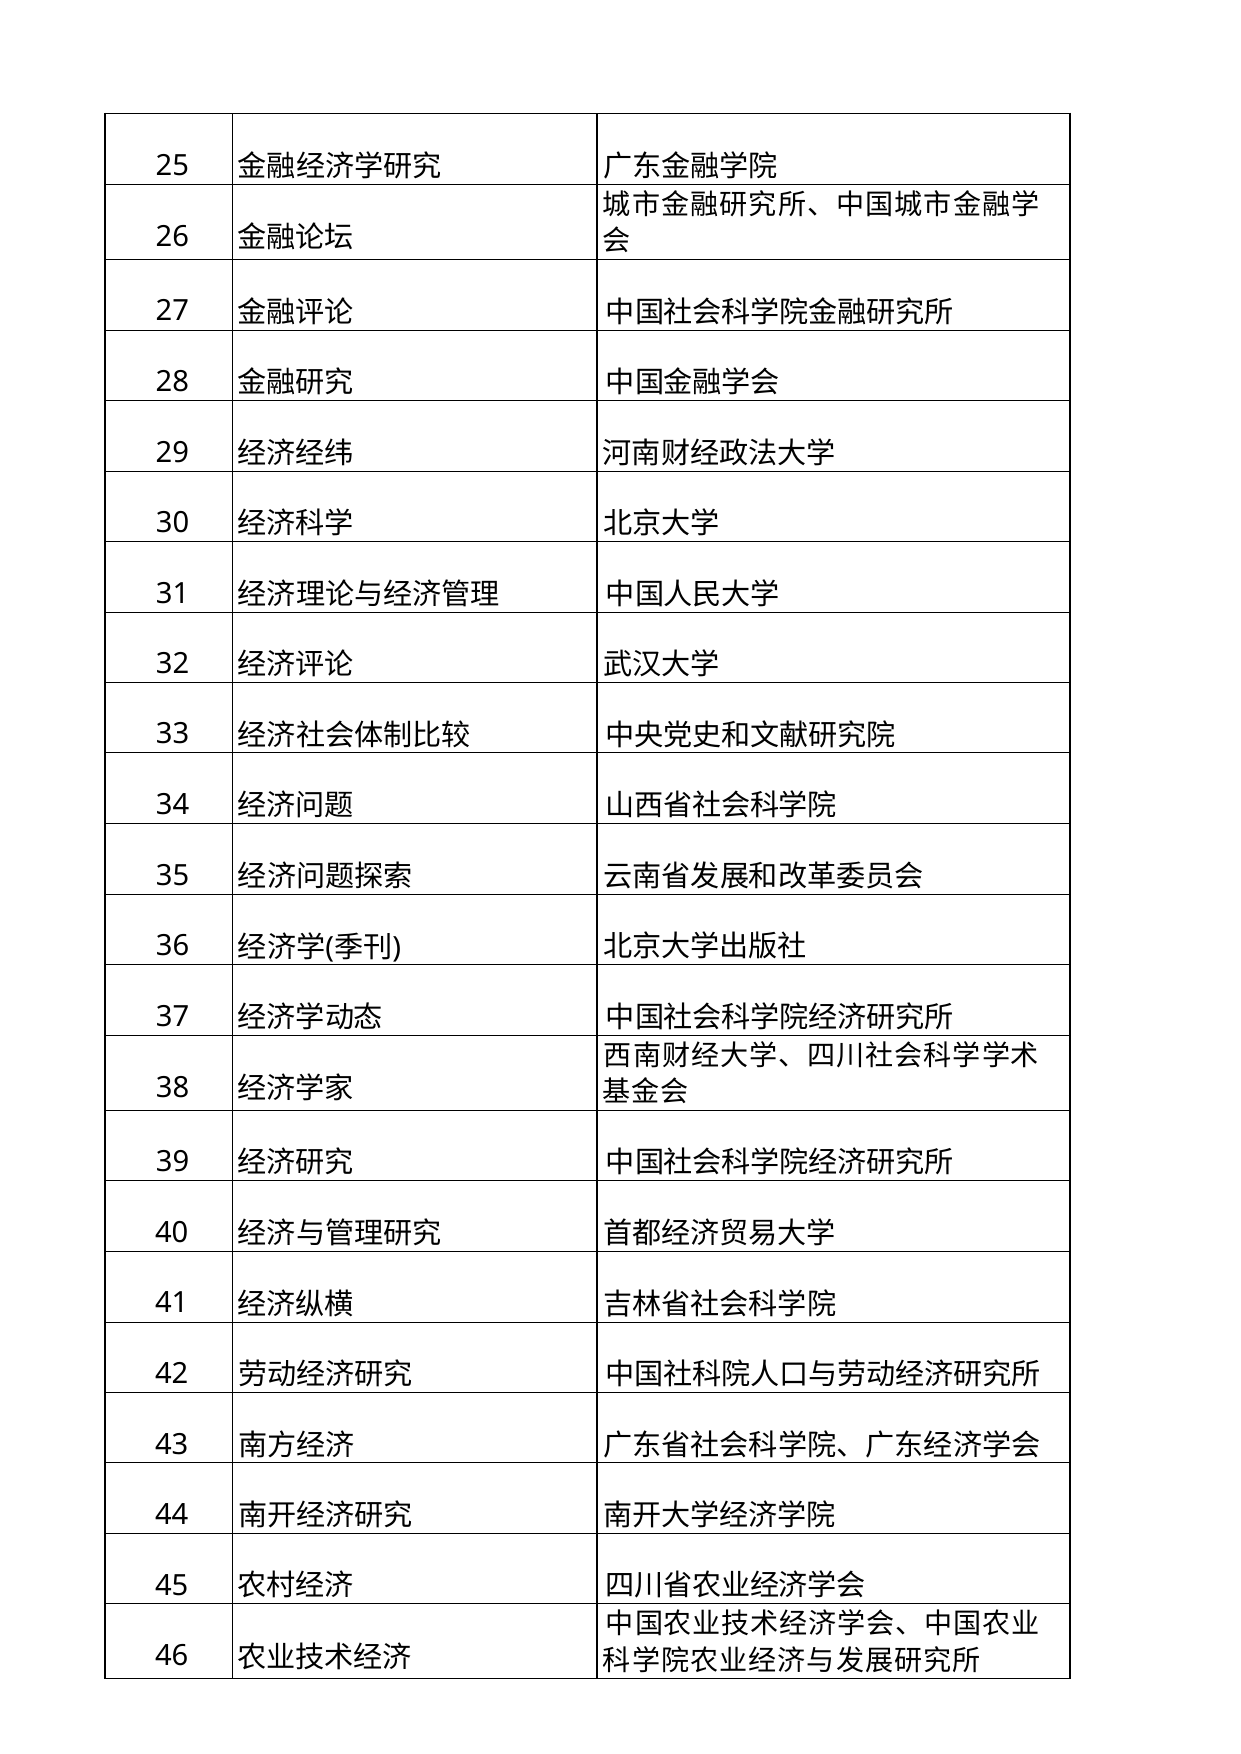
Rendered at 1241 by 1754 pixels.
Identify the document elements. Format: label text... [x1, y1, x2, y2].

table_cell 劳动经济研究 [233, 1323, 596, 1392]
table_cell 云南省发展和改革委员会 [598, 824, 1069, 893]
table_cell 首都经济贸易大学 [598, 1181, 1069, 1251]
table_cell 中国社会科学院经济研究所 [598, 965, 1069, 1035]
table_cell 山西省社会科学院 [598, 753, 1069, 823]
table_cell 经济学家 [233, 1036, 596, 1109]
table_cell 中国人民大学 [598, 542, 1069, 611]
table_cell 西南财经大学、四川社会科学学术 基金会 [598, 1036, 1069, 1109]
table_cell 农村经济 [233, 1534, 596, 1603]
table_cell 中国金融学会 [598, 331, 1069, 400]
table_cell 武汉大学 [598, 613, 1069, 682]
table_header 金融经济学研究 [233, 114, 596, 184]
table_cell 41 [106, 1252, 232, 1321]
table_cell 34 [106, 753, 232, 823]
table_cell 39 [106, 1111, 232, 1180]
table_cell 中国社科院人口与劳动经济研究所 [598, 1323, 1069, 1392]
table_cell 北京大学出版社 [598, 895, 1069, 964]
table_cell 金融评论 [233, 260, 596, 329]
table_cell 南开经济研究 [233, 1463, 596, 1533]
table_cell 经济学动态 [233, 965, 596, 1035]
table_cell 27 [106, 260, 232, 329]
table_cell 44 [106, 1463, 232, 1533]
table_cell 43 [106, 1393, 232, 1462]
table_cell 经济与管理研究 [233, 1181, 596, 1251]
table_cell 中国农业技术经济学会、中国农业 科学院农业经济与发展研究所 [598, 1604, 1069, 1678]
table_cell 农业技术经济 [233, 1604, 596, 1678]
table_cell 45 [106, 1534, 232, 1603]
table_cell 金融论坛 [233, 185, 596, 259]
table_cell 37 [106, 965, 232, 1035]
table_cell 中国社会科学院金融研究所 [598, 260, 1069, 329]
table_cell 32 [106, 613, 232, 682]
table_cell 30 [106, 472, 232, 541]
table_cell 北京大学 [598, 472, 1069, 541]
table_cell 经济问题 [233, 753, 596, 823]
table_cell 36 [106, 895, 232, 964]
table_cell 42 [106, 1323, 232, 1392]
table_header 25 [106, 114, 232, 184]
table_cell 南开大学经济学院 [598, 1463, 1069, 1533]
table_cell 38 [106, 1036, 232, 1109]
table_cell 经济社会体制比较 [233, 683, 596, 752]
table_cell 城市金融研究所、中国城市金融学 会 [598, 185, 1069, 259]
table_cell 28 [106, 331, 232, 400]
table_cell 吉林省社会科学院 [598, 1252, 1069, 1321]
table_cell 南方经济 [233, 1393, 596, 1462]
table_cell 中国社会科学院经济研究所 [598, 1111, 1069, 1180]
table_cell 经济评论 [233, 613, 596, 682]
table_cell 33 [106, 683, 232, 752]
table_cell 金融研究 [233, 331, 596, 400]
table_cell 26 [106, 185, 232, 259]
table_cell 经济理论与经济管理 [233, 542, 596, 611]
table_cell 经济经纬 [233, 401, 596, 471]
table_cell 31 [106, 542, 232, 611]
table_cell 46 [106, 1604, 232, 1678]
table_cell 29 [106, 401, 232, 471]
table_cell 中央党史和文献研究院 [598, 683, 1069, 752]
table_cell 经济纵横 [233, 1252, 596, 1321]
table_cell 35 [106, 824, 232, 893]
table_cell 河南财经政法大学 [598, 401, 1069, 471]
table_cell 经济问题探索 [233, 824, 596, 893]
table_cell 四川省农业经济学会 [598, 1534, 1069, 1603]
table_cell 40 [106, 1181, 232, 1251]
table_cell 广东省社会科学院、广东经济学会 [598, 1393, 1069, 1462]
table_cell 经济科学 [233, 472, 596, 541]
table_header 广东金融学院 [598, 114, 1069, 184]
table_cell 经济学(季刊) [233, 895, 596, 964]
table_cell 经济研究 [233, 1111, 596, 1180]
